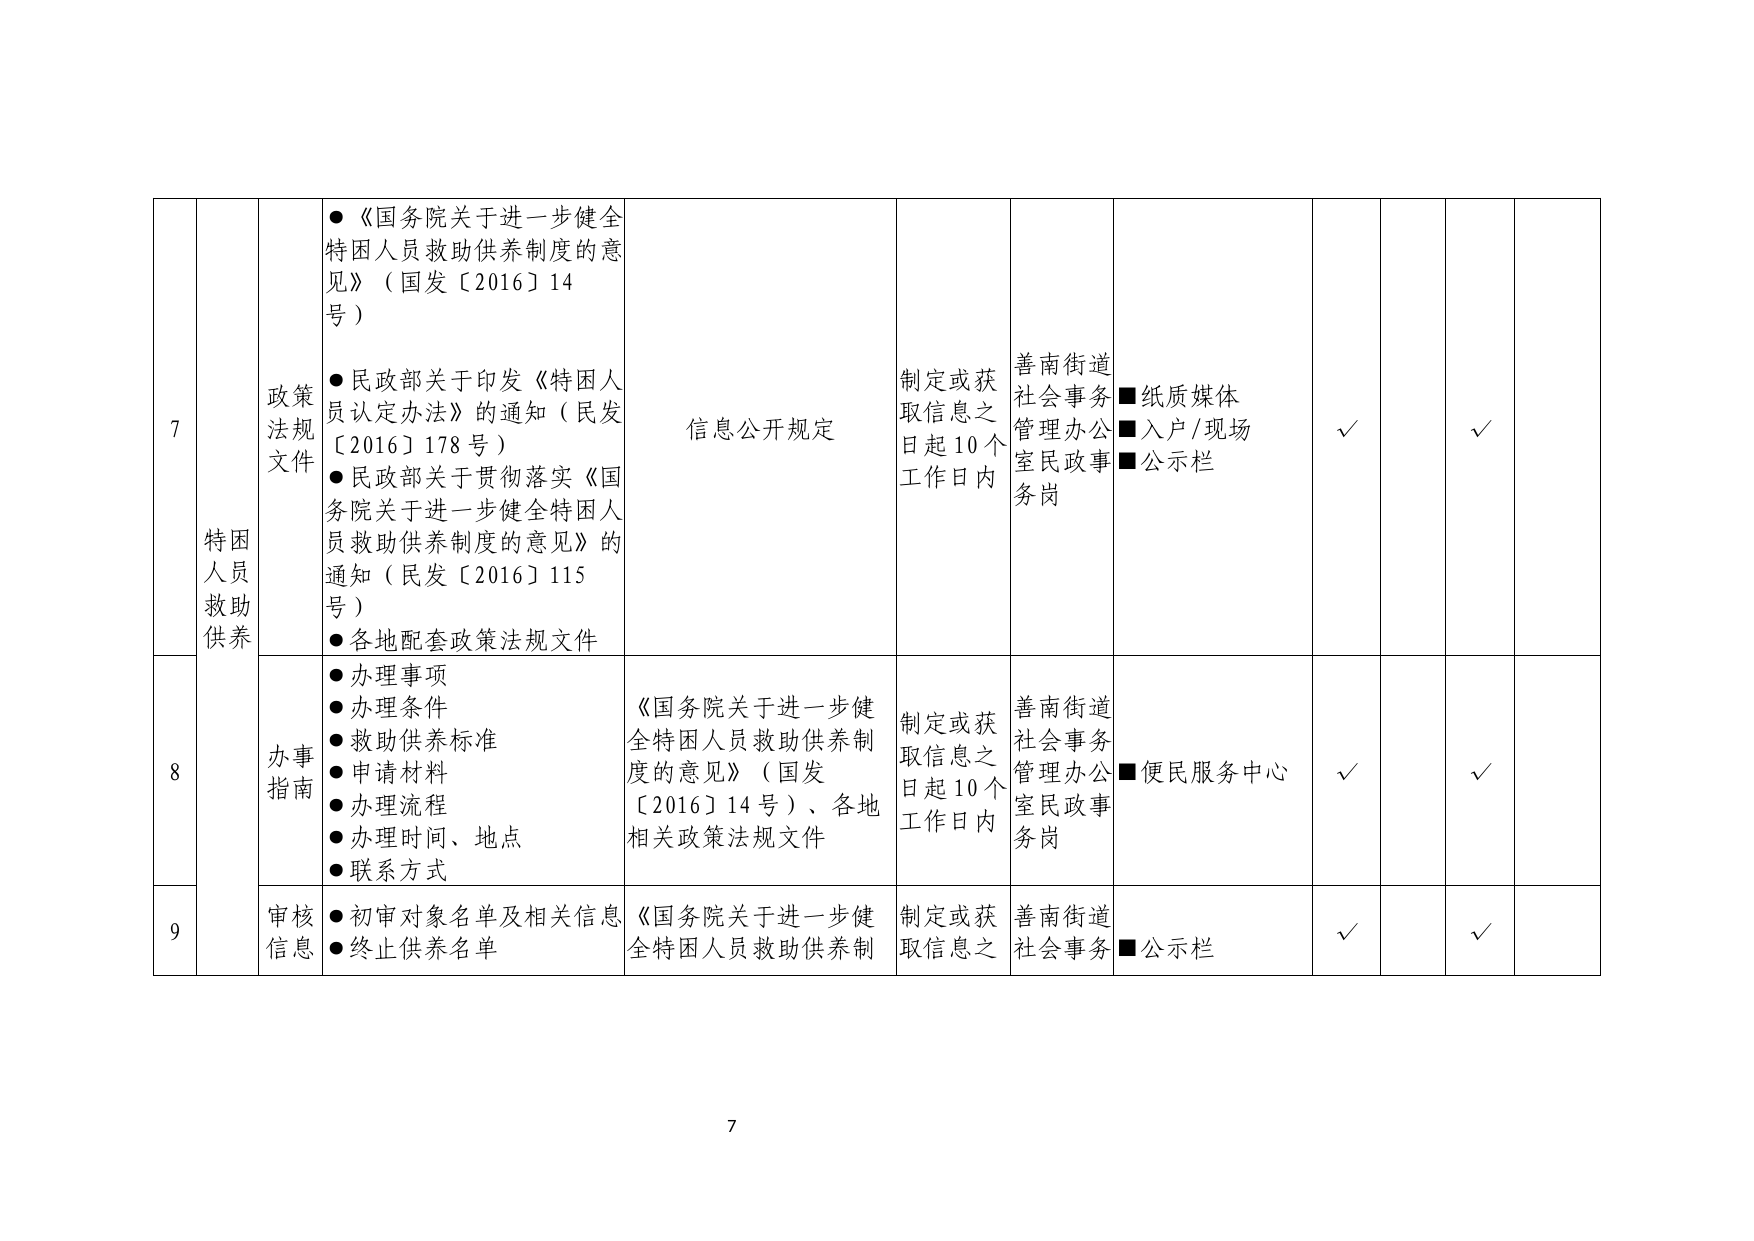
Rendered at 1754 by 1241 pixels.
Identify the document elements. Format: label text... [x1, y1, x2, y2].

table_cell 善南街道社会事务管理办公室民政事务岗 [1011, 199, 1113, 655]
table_cell 制定或获取信息之日起10个工作日内，公示7个工作日 [897, 886, 1010, 975]
table_cell ●办理事项 ●办理条件 ●救助供养标准 ●申请材料 ●办理流程 ●办理时间、地点 ●联系方式 [323, 656, 624, 885]
table_cell √ [1313, 199, 1380, 655]
table_cell 政策 法规 文件 [259, 199, 322, 655]
table_cell ●初审对象名单及相关信息 ●终止供养名单 [323, 886, 624, 975]
table_cell √ [1446, 886, 1514, 975]
table_cell 特困 人员 救助供养 [197, 199, 258, 975]
table_cell [1381, 886, 1445, 975]
table_cell 办事 指南 [259, 656, 322, 885]
table_cell √ [1313, 656, 1380, 885]
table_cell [625, 656, 896, 885]
table_cell 9 [154, 886, 196, 975]
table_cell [625, 886, 896, 975]
table_cell 8 [154, 656, 196, 885]
table_cell √ [1446, 656, 1514, 885]
table_cell 信息公开规定 [625, 199, 896, 655]
table_cell 善南街道社会事务管理办公室民政事务岗 [1011, 886, 1113, 975]
table_cell 审核 信息 [259, 886, 322, 975]
table_cell ■纸质媒体 ■入户/现场 ■公示栏 [1114, 199, 1312, 655]
table_cell [1381, 199, 1445, 655]
table_cell [1515, 886, 1600, 975]
table_cell ■便民服务中心 [1114, 656, 1312, 885]
table_cell ●《国务院关于进一步健全特困人员救助供养制度的意见》（国发〔2016〕14号） ●民政部关于印发《特困人员认定办法》的通知（民发〔2016〕178号） ●民政部关于贯彻落实《国务院关于进一步健全特困人员救助供养制度的意见》的通知（民发〔2016〕115号） ●各地配套政策法规文件 [323, 199, 624, 655]
table_cell [1515, 656, 1600, 885]
table_cell 7 [154, 199, 196, 655]
table_cell √ [1313, 886, 1380, 975]
table_cell 制定或获取信息之日起10个工作日内 [897, 656, 1010, 885]
table_cell √ [1446, 199, 1514, 655]
table_cell [1381, 656, 1445, 885]
table_cell [1515, 199, 1600, 655]
table_cell ■公示栏 [1114, 886, 1312, 975]
table_cell 制定或获取信息之日起10个工作日内 [897, 199, 1010, 655]
table_cell 善南街道社会事务管理办公室民政事务岗 [1011, 656, 1113, 885]
